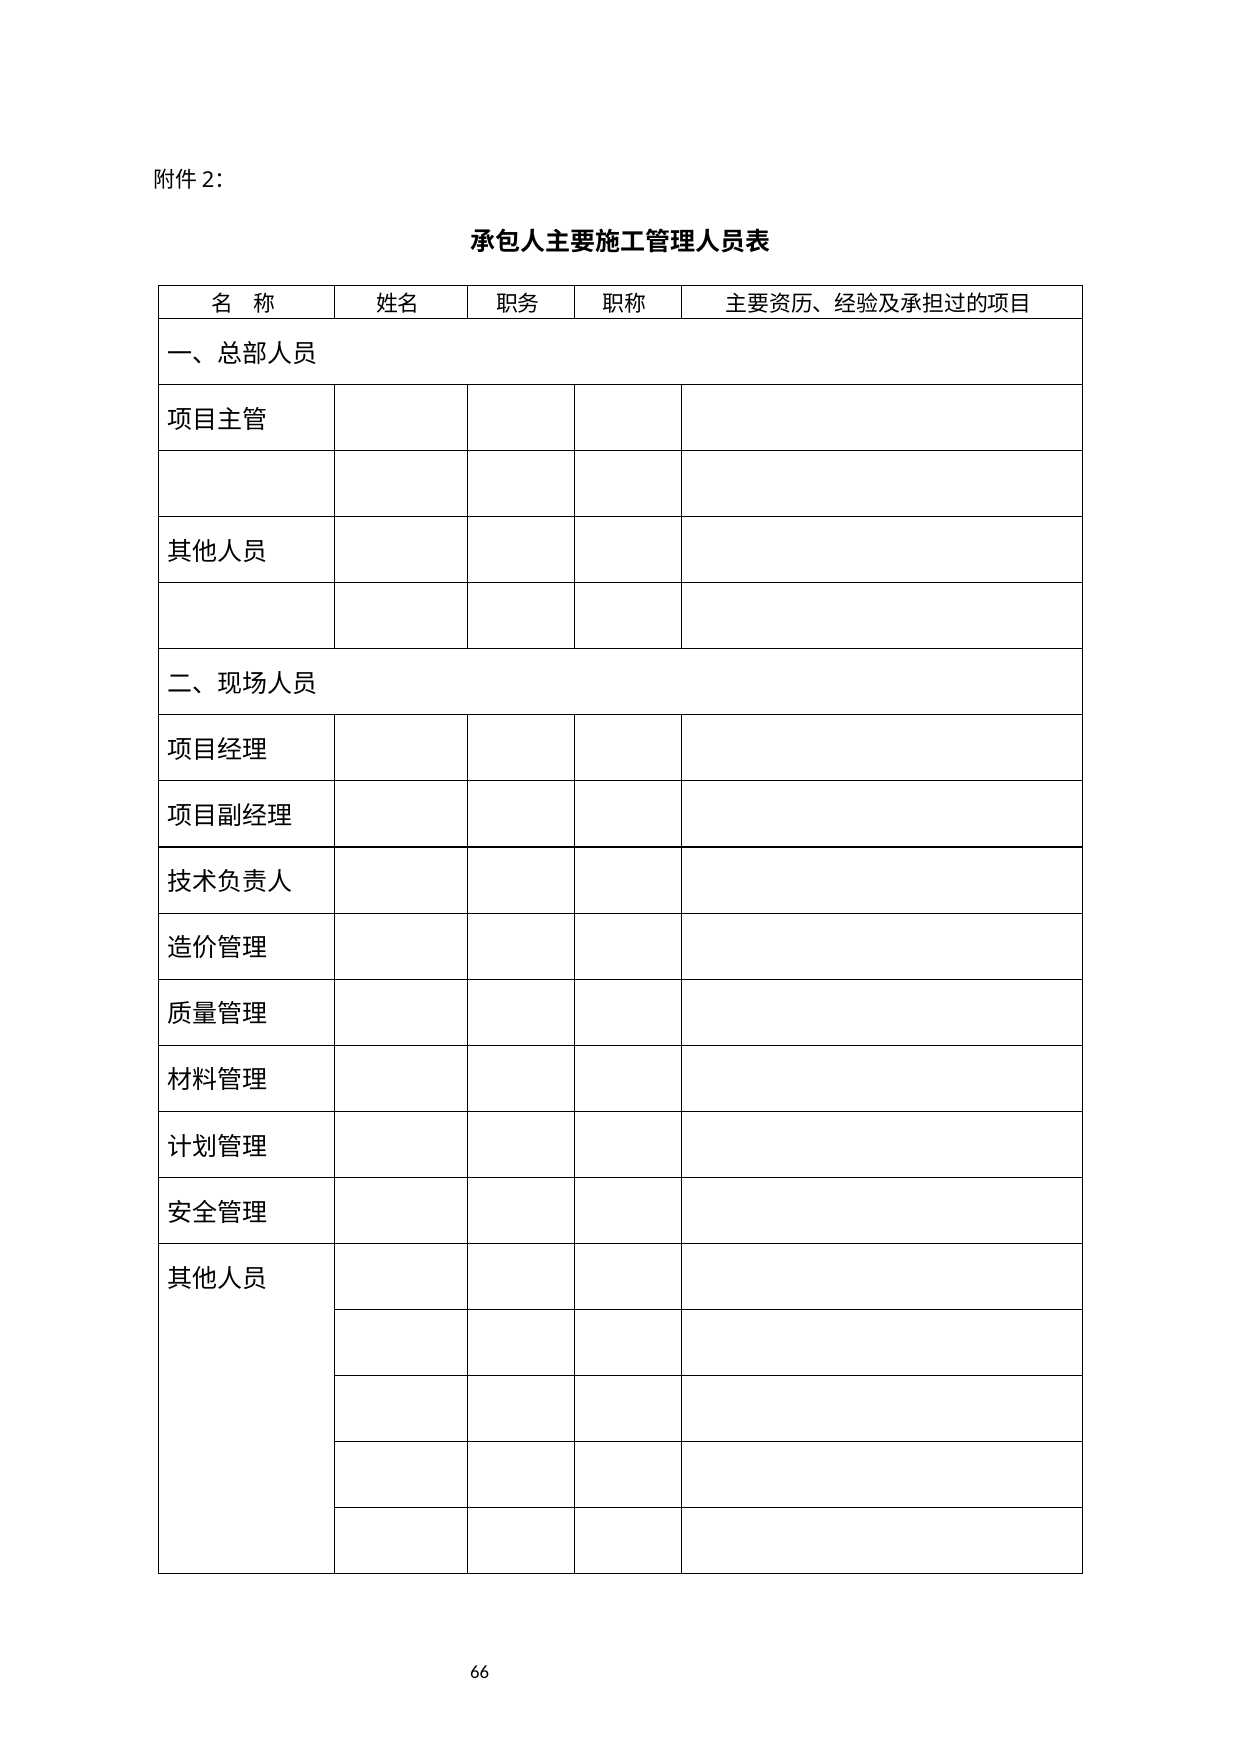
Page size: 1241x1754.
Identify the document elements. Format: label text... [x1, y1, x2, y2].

table_cell [575, 1508, 681, 1573]
table_cell [159, 583, 334, 648]
table_cell [468, 715, 574, 780]
table_cell [682, 583, 1082, 648]
table_cell [575, 715, 681, 780]
table_cell [575, 1310, 681, 1375]
table_cell [682, 451, 1082, 516]
table_cell [335, 1046, 467, 1111]
table_cell [575, 980, 681, 1044]
table_cell 项目副经理 [159, 781, 334, 846]
table_cell [575, 781, 681, 846]
table_cell [575, 517, 681, 582]
table_cell 项目主管 [159, 385, 334, 450]
table_cell [468, 583, 574, 648]
table_cell [682, 1244, 1082, 1309]
table_cell [682, 1310, 1082, 1375]
table_cell [682, 980, 1082, 1044]
table_cell [335, 914, 467, 978]
table_cell [468, 1112, 574, 1177]
table_header 主要资历、经验及承担过的项目 [682, 286, 1082, 318]
table_cell [682, 848, 1082, 912]
table_cell 质量管理 [159, 980, 334, 1044]
table_cell 技术负责人 [159, 848, 334, 912]
table_cell [468, 980, 574, 1044]
table_cell [468, 1310, 574, 1375]
table_cell [575, 1376, 681, 1441]
table_cell 其他人员 [159, 517, 334, 582]
table_cell [575, 1046, 681, 1111]
table_header 名 称 [159, 286, 334, 318]
table_cell [468, 517, 574, 582]
table_cell [575, 1178, 681, 1243]
table_cell 项目经理 [159, 715, 334, 780]
table_cell [682, 517, 1082, 582]
table_cell [575, 848, 681, 912]
table_cell [575, 583, 681, 648]
table_cell [335, 1244, 467, 1309]
table_cell [335, 715, 467, 780]
table_cell [159, 451, 334, 516]
table_cell [335, 385, 467, 450]
table_cell [682, 1442, 1082, 1507]
table_cell [682, 1112, 1082, 1177]
table_cell [335, 451, 467, 516]
table_cell 其他人员 [159, 1244, 334, 1573]
table_cell [682, 914, 1082, 978]
table_cell [468, 781, 574, 846]
table_cell [468, 1376, 574, 1441]
table_cell [335, 1112, 467, 1177]
table_cell [335, 1310, 467, 1375]
table_header 职务 [468, 286, 574, 318]
table_cell [468, 385, 574, 450]
table_header 姓名 [335, 286, 467, 318]
table_cell [335, 517, 467, 582]
table_cell 二、现场人员 [159, 649, 1082, 714]
table_cell [468, 1244, 574, 1309]
table_cell [468, 451, 574, 516]
table_cell [335, 1508, 467, 1573]
table_cell [682, 385, 1082, 450]
table_cell [682, 1178, 1082, 1243]
table_cell [575, 1442, 681, 1507]
table_cell [575, 451, 681, 516]
table_cell [682, 1376, 1082, 1441]
table_cell 一、总部人员 [159, 319, 1082, 384]
table_cell [335, 1442, 467, 1507]
table_cell [682, 1046, 1082, 1111]
table_cell [335, 1376, 467, 1441]
table_cell [468, 1442, 574, 1507]
table_cell [575, 914, 681, 978]
table_cell [335, 1178, 467, 1243]
table_cell [682, 1508, 1082, 1573]
table_cell [682, 715, 1082, 780]
table_cell [468, 1508, 574, 1573]
table_cell 计划管理 [159, 1112, 334, 1177]
table_cell [335, 781, 467, 846]
table_cell 造价管理 [159, 914, 334, 978]
table_cell [468, 1046, 574, 1111]
table_cell [575, 1244, 681, 1309]
text 附件2： [153, 162, 1087, 194]
table_cell [682, 781, 1082, 846]
table_cell 安全管理 [159, 1178, 334, 1243]
text 承包人主要施工管理人员表 [153, 207, 1087, 272]
table_cell [468, 914, 574, 978]
table_cell [335, 980, 467, 1044]
table_cell [575, 1112, 681, 1177]
table_cell [335, 848, 467, 912]
table_cell [468, 1178, 574, 1243]
table_header 职称 [575, 286, 681, 318]
table_cell [468, 848, 574, 912]
table_cell [335, 583, 467, 648]
table_cell [575, 385, 681, 450]
table_cell 材料管理 [159, 1046, 334, 1111]
